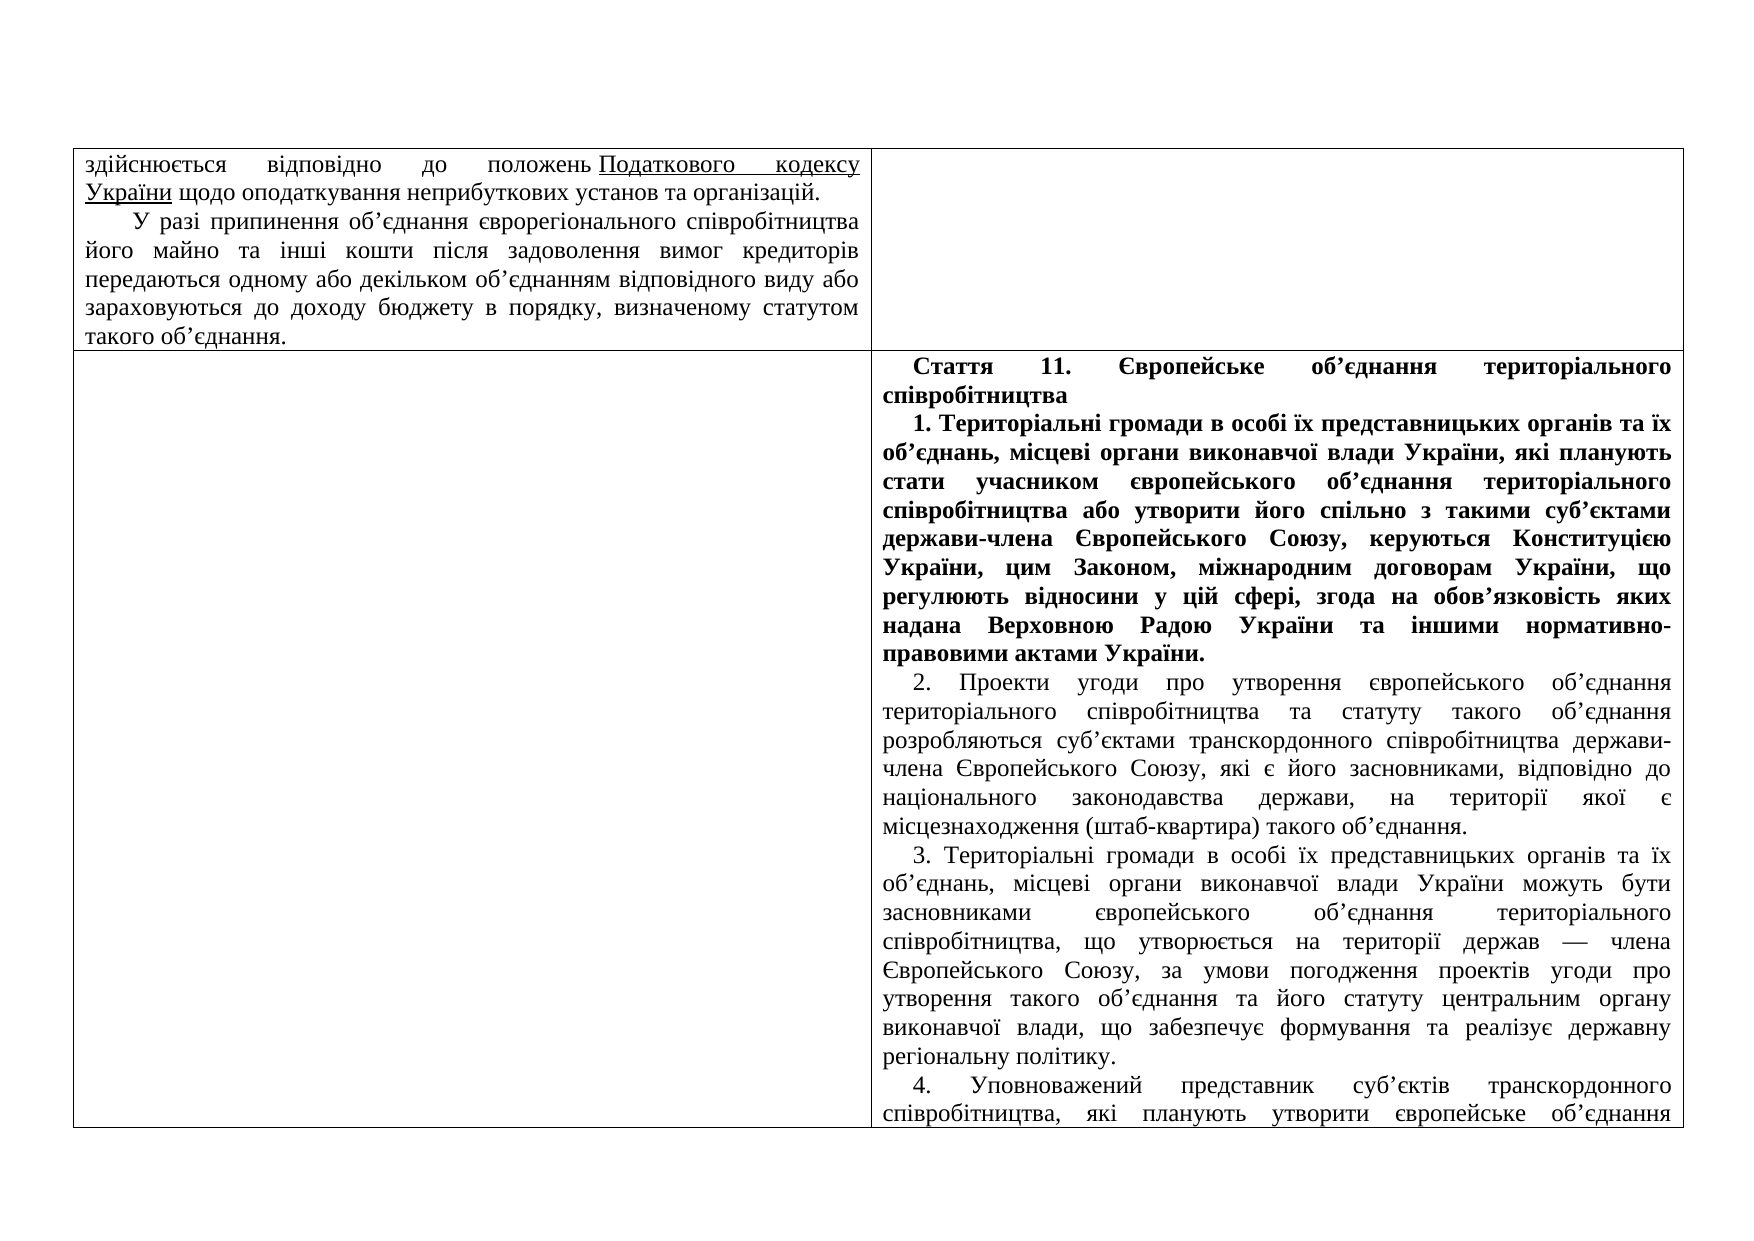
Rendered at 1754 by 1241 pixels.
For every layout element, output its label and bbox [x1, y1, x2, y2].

table_cell [74, 351, 871, 1127]
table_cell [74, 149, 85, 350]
table_cell [872, 351, 1683, 1127]
table_cell [872, 149, 1683, 350]
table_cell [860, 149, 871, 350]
